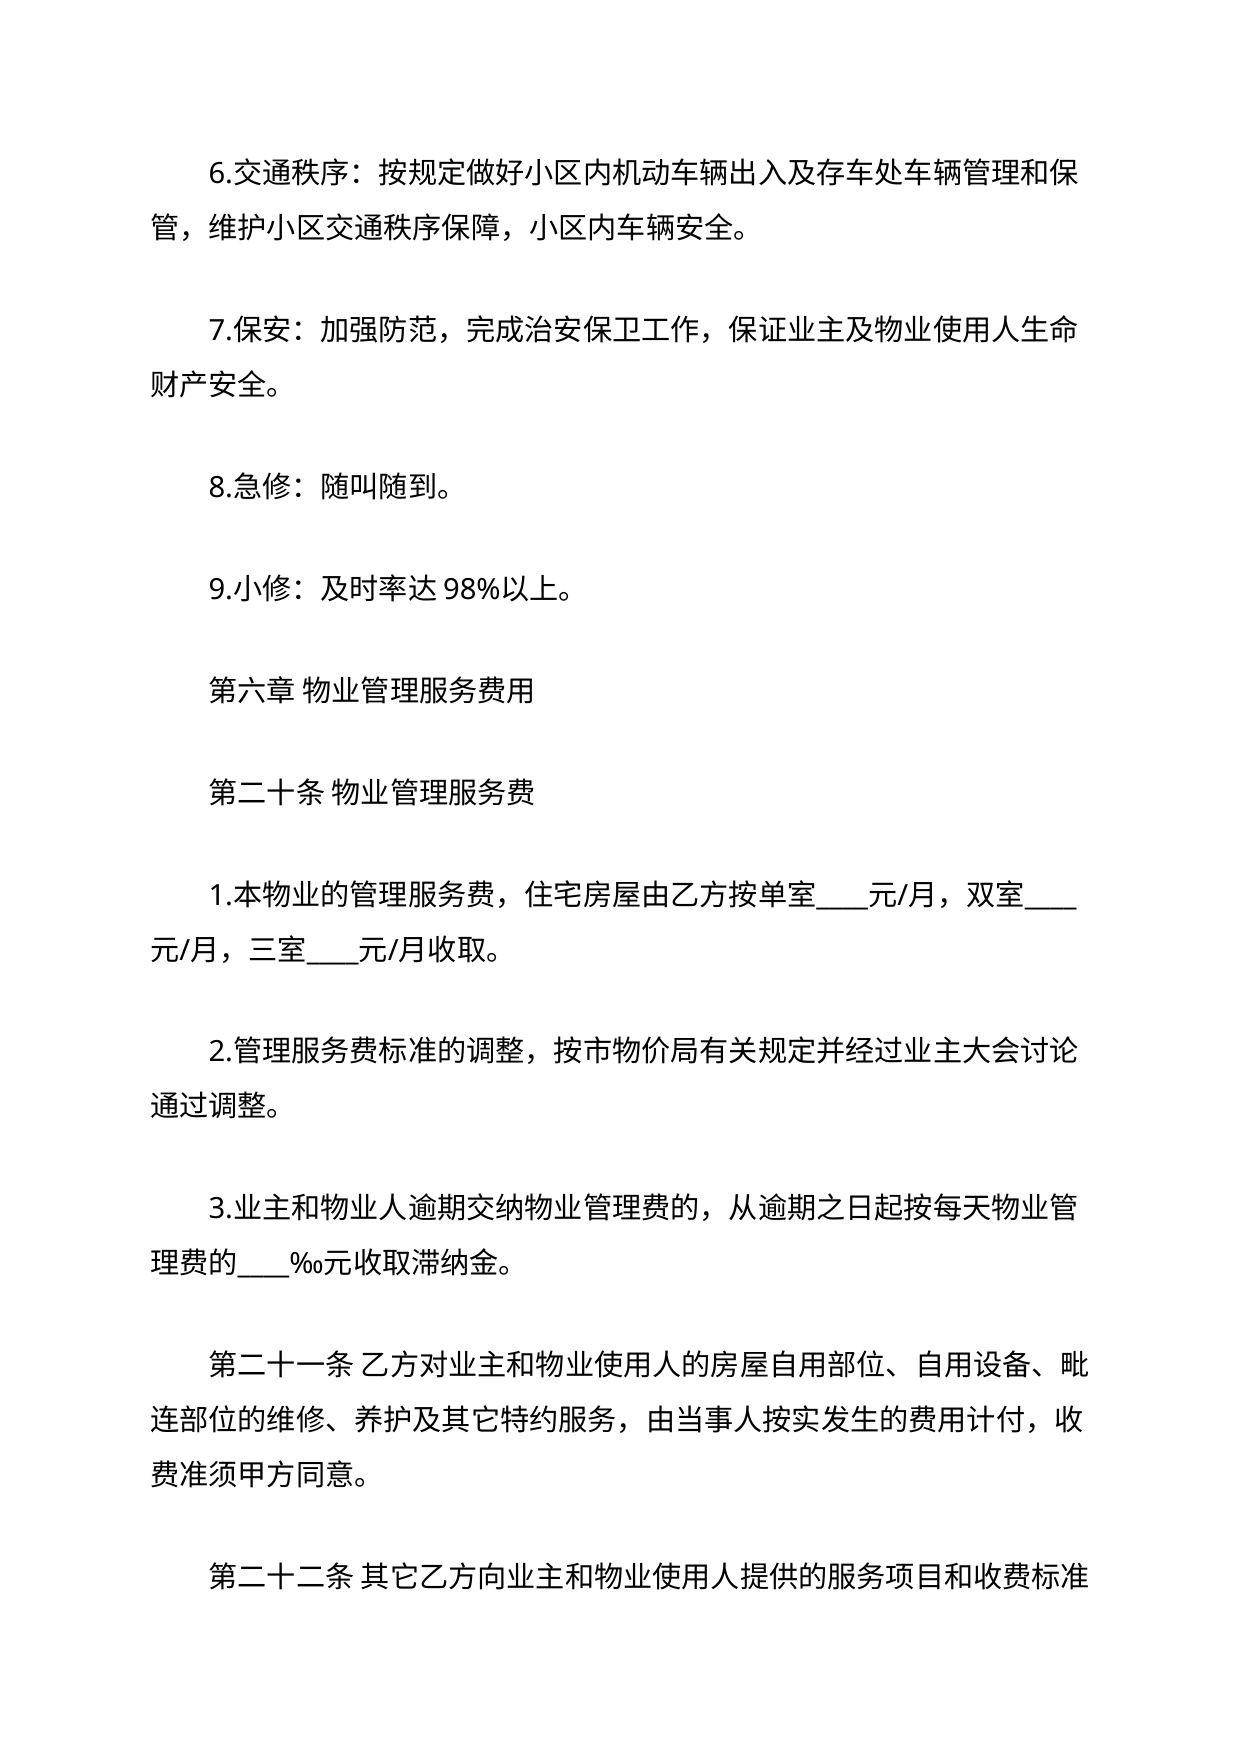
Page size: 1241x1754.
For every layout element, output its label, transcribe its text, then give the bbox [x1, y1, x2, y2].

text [150, 1553, 1090, 1596]
text 9.小修：及时率达98%以上。 [150, 566, 1090, 608]
text 第二十条 物业管理服务费 [150, 769, 1090, 812]
text 2.管理服务费标准的调整，按市物价局有关规定并经过业主大会讨论通过调整。 [150, 1028, 1090, 1125]
text 7.保安：加强防范，完成治安保卫工作，保证业主及物业使用人生命财产安全。 [150, 307, 1090, 404]
text 8.急修：随叫随到。 [150, 463, 1090, 506]
text 第二十一条 乙方对业主和物业使用人的房屋自用部位、自用设备、毗连部位的维修、养护及其它特约服务，由当事人按实发生的费用计付，收费准须甲方同意。 [150, 1342, 1090, 1494]
text 第六章 物业管理服务费用 [150, 667, 1090, 710]
text 3.业主和物业人逾期交纳物业管理费的，从逾期之日起按每天物业管理费的____‰元收取滞纳金。 [150, 1185, 1090, 1282]
text 1.本物业的管理服务费，住宅房屋由乙方按单室____元/月，双室____元/月，三室____元/月收取。 [150, 871, 1090, 968]
text 6.交通秩序：按规定做好小区内机动车辆出入及存车处车辆管理和保管，维护小区交通秩序保障，小区内车辆安全。 [150, 150, 1090, 247]
